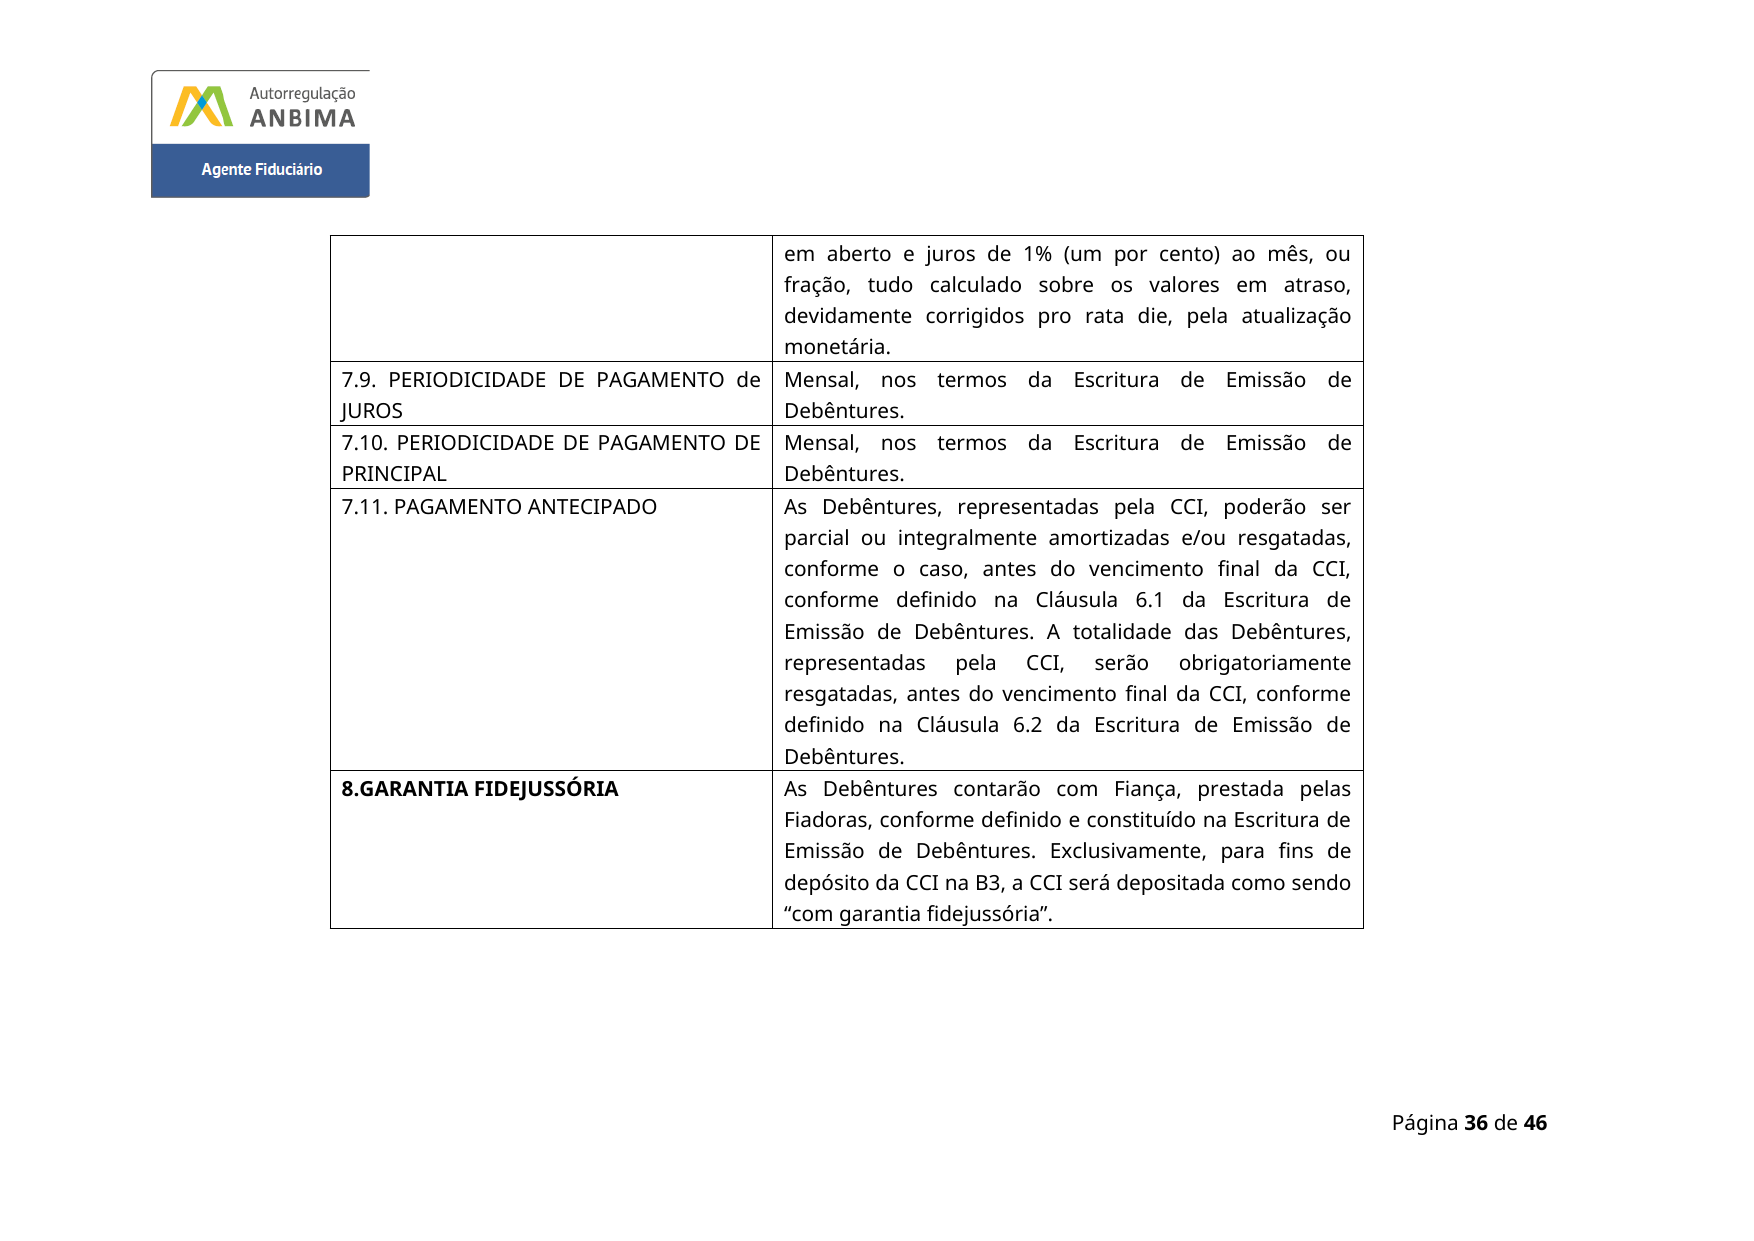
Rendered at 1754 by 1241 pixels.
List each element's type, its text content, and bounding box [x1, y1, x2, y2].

table_cell 7.11. PAGAMENTO ANTECIPADO [331, 489, 772, 770]
table_cell 8.GARANTIA FIDEJUSSÓRIA [331, 771, 772, 928]
table_cell As Debêntures, representadas pela CCI, poderão ser parcial ou integralmente amortizadas e/ou resgatadas, conforme o caso, antes do vencimento final da CCI, conforme definido na Cláusula 6.1 da Escritura de Emissão de Debêntures. A totalidade das Debêntures, representadas pela CCI, serão obrigatoriamente resgatadas, antes do vencimento final da CCI, conforme definido na Cláusula 6.2 da Escritura de Emissão de Debêntures. [773, 489, 1363, 770]
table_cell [773, 236, 1363, 361]
table_cell Mensal, nos termos da Escritura de Emissão de Debêntures. [773, 362, 1363, 424]
table_cell As Debêntures contarão com Fiança, prestada pelas Fiadoras, conforme definido e constituído na Escritura de Emissão de Debêntures. Exclusivamente, para fins de depósito da CCI na B3, a CCI será depositada como sendo “com garantia fidejussória”. [773, 771, 1363, 928]
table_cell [331, 236, 772, 361]
table_cell Mensal, nos termos da Escritura de Emissão de Debêntures. [773, 426, 1363, 488]
table_cell 7.10. PERIODICIDADE DE PAGAMENTO DE PRINCIPAL [331, 426, 772, 488]
table_cell 7.9. PERIODICIDADE DE PAGAMENTO de JUROS [331, 362, 772, 424]
